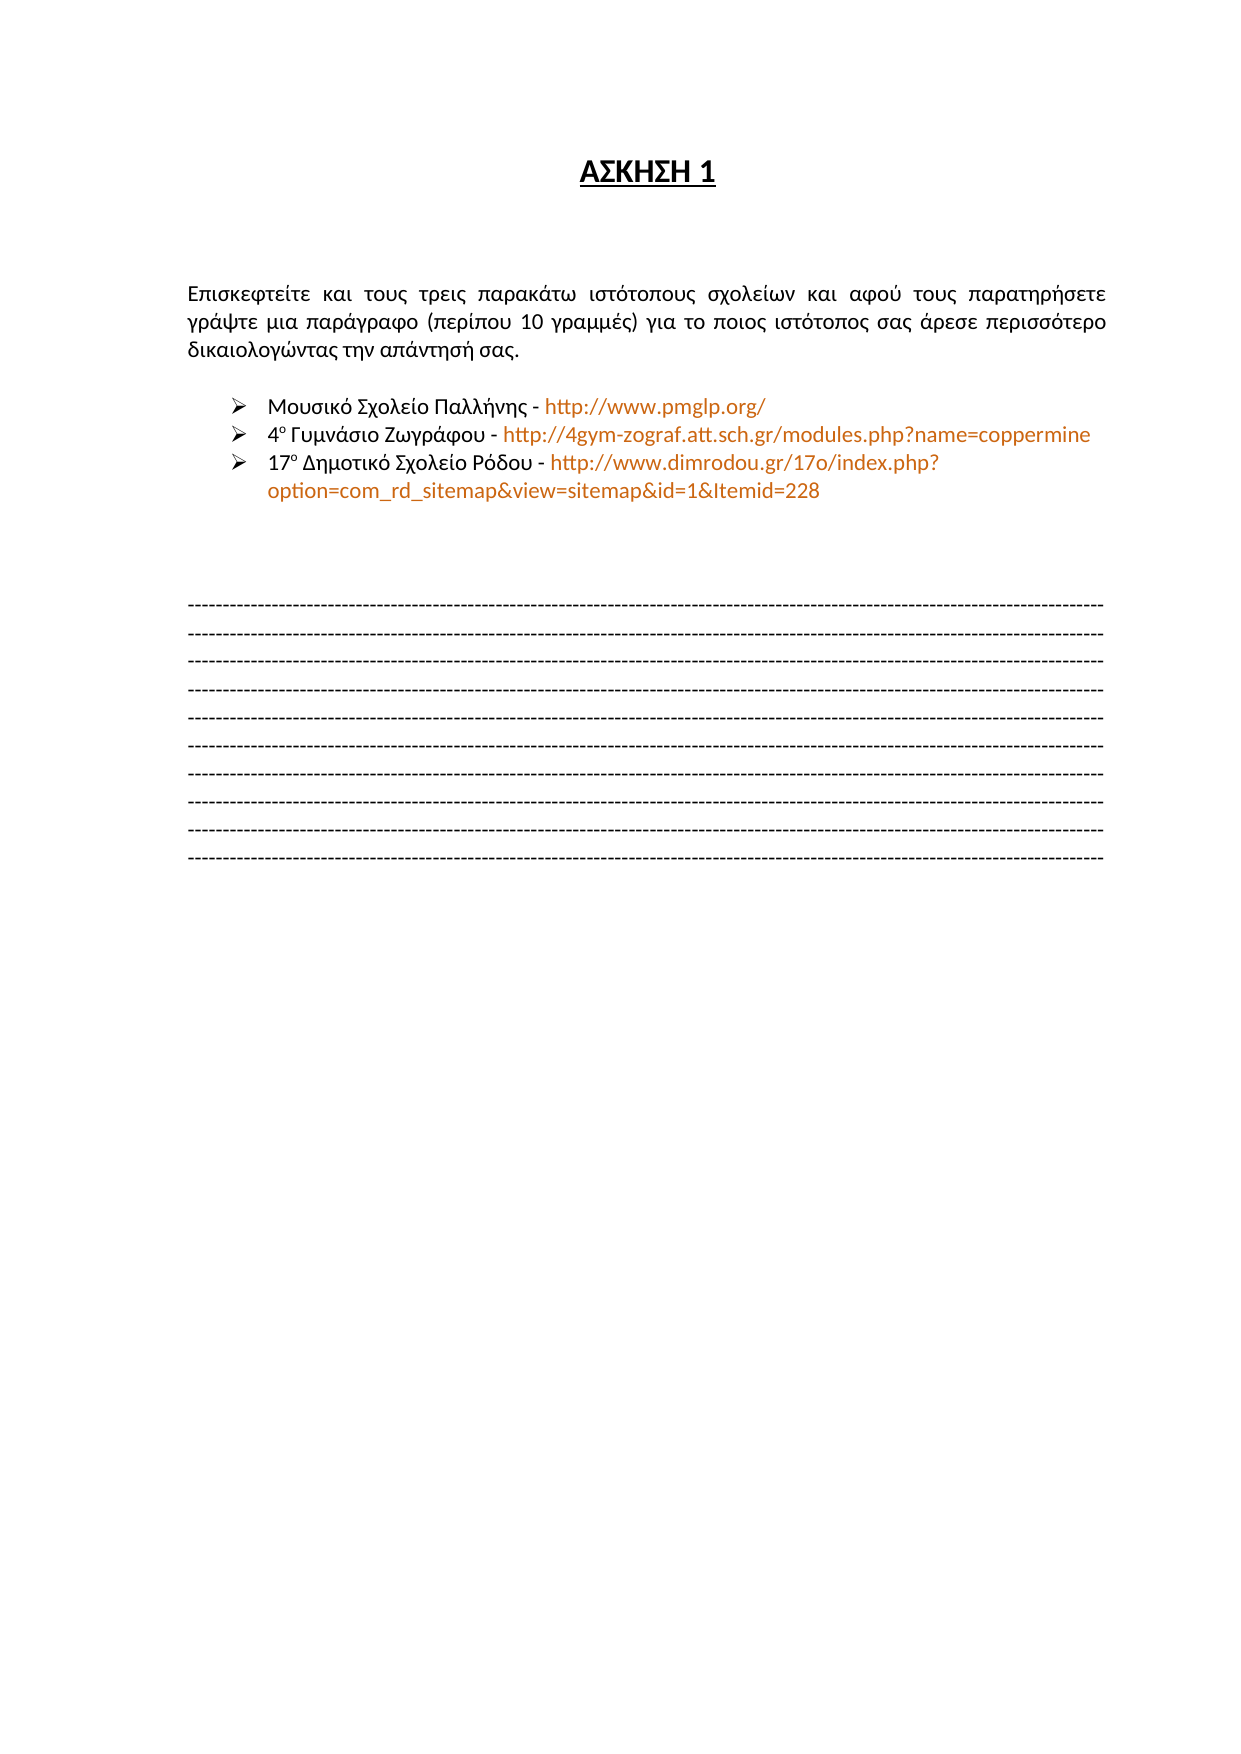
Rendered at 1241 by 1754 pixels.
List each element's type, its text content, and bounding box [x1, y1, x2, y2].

text Επισκεφτείτε και τους τρεις παρακάτω ιστότοπους σχολείων και αφού τους παρατηρήσετε γράψτε μια παράγραφο (περίπου 10 γραμμές) για το ποιος ιστότοπος σας άρεσε περισσότερο δικαιολογώντας την απάντησή σας. [187, 279, 1107, 363]
list 4ο Γυμνάσιο Ζωγράφου - http://4gym-zograf.att.sch.gr/modules.php?name=coppermine [230, 420, 1107, 448]
list Μουσικό Σχολείο Παλλήνης - http://www.pmglp.org/ [230, 392, 1107, 420]
text -------------------------------------------------------------------------------------------------------------------------------------------------------------------------------------------------------------------------------------------------------------------------------------------------------------------------------------------------------------------------------------------------------------------------------------------------------------------------------------------------------------------------------------------------------------------------------------------------------------------------------------------------------------------------------------------------------------------------------------------------------------------------------------------------------------------------------------------------------------------------------------------------------------------------------------------------------------------------------------------------------------------------------------------------------------------------------------------------------------------------------------------------------------------------------------------------------------------------------------------------------------------------------------------------------------------------------------------------------------- [187, 591, 1107, 871]
list 17ο Δημοτικό Σχολείο Ρόδου - http://www.dimrodou.gr/17o/index.php?option=com_rd_sitemap&view=sitemap&id=1&Itemid=228 [230, 448, 1107, 504]
text ΑΣΚΗΣΗ 1 [187, 150, 1107, 191]
